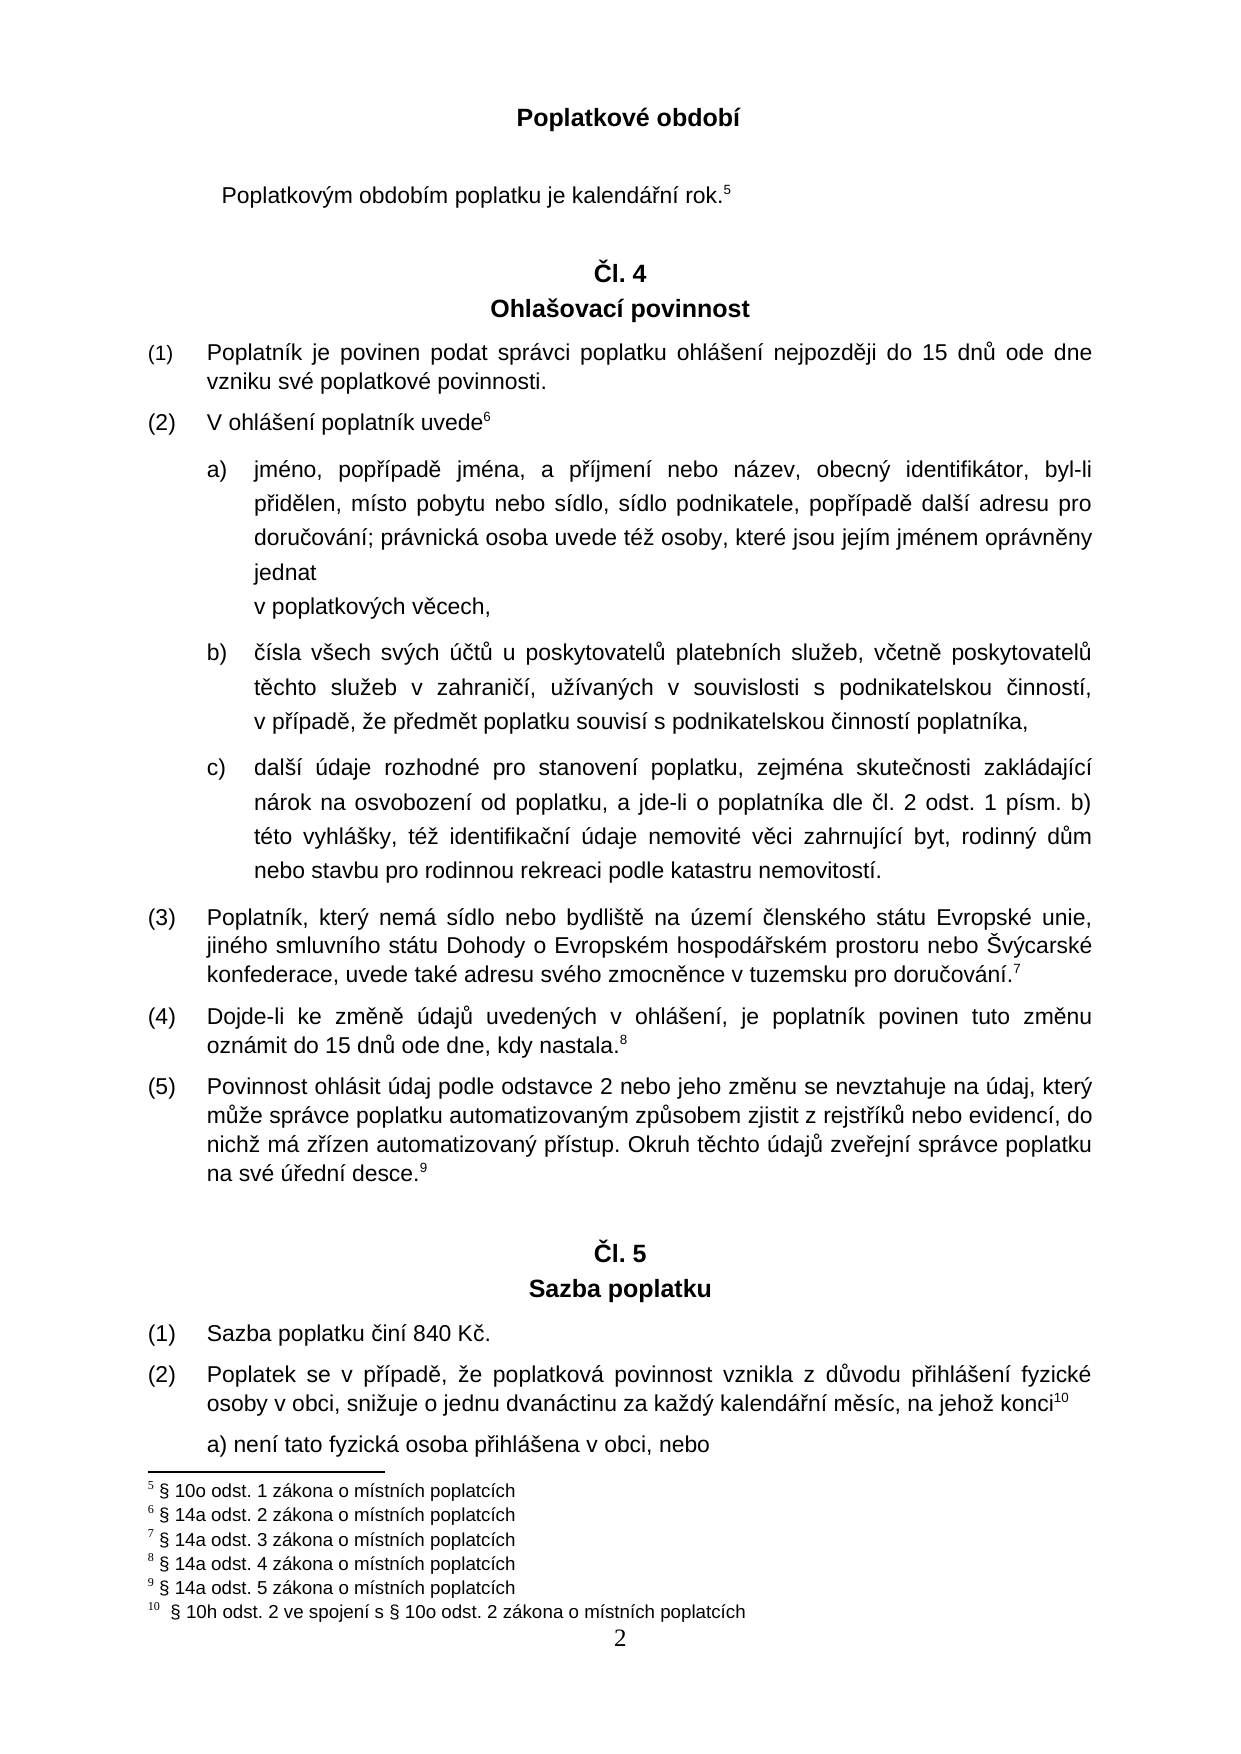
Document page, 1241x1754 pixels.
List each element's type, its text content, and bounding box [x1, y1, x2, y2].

text Čl. 5 [148, 1239, 1093, 1268]
list Povinnost ohlásit údaj podle odstavce 2 nebo jeho změnu se nevztahuje na údaj, který může správce poplatku automatizovaným způsobem zjistit z rejstříků nebo evidencí, do nichž má zřízen automatizovaný přístup. Okruh těchto údajů zveřejní správce poplatku na své úřední desce. [148, 1073, 1093, 1187]
list Poplatek se v případě, že poplatková povinnost vznikla z důvodu přihlášení fyzické osoby v obci, snižuje o jednu dvanáctinu za každý kalendářní měsíc, na jehož konci [148, 1361, 1093, 1416]
text Poplatkovým obdobím poplatku je kalendářní rok. [148, 182, 1093, 208]
text Sazba poplatku [148, 1274, 1093, 1303]
list jméno, popřípadě jména, a příjmení nebo název, obecný identifikátor, byl-li přidělen, místo pobytu nebo sídlo, sídlo podnikatele, popřípadě další adresu pro doručování; právnická osoba uvede též osoby, které jsou jejím jménem oprávněny jednat v poplatkových věcech, [207, 456, 1093, 619]
text Ohlašovací povinnost [148, 293, 1093, 322]
text Čl. 4 [148, 258, 1093, 287]
list Sazba poplatku činí 840 Kč. [148, 1319, 1093, 1346]
list Poplatník je povinen podat správci poplatku ohlášení nejpozději do 15 dnů ode dne vzniku své poplatkové povinnosti. [148, 339, 1093, 394]
list čísla všech svých účtů u poskytovatelů platebních služeb, včetně poskytovatelů těchto služeb v zahraničí, užívaných v souvislosti s podnikatelskou činností, v případě, že předmět poplatku souvisí s podnikatelskou činností poplatníka, [207, 639, 1093, 734]
list Dojde-li ke změně údajů uvedených v ohlášení, je poplatník povinen tuto změnu oznámit do 15 dnů ode dne, kdy nastala. [148, 1003, 1093, 1058]
text Poplatkové období [510, 103, 1093, 132]
list V ohlášení poplatník uvede [148, 409, 1093, 436]
list další údaje rozhodné pro stanovení poplatku, zejména skutečnosti zakládající nárok na osvobození od poplatku, a jde-li o poplatníka dle čl. 2 odst. 1 písm. b) této vyhlášky, též identifikační údaje nemovité věci zahrnující byt, rodinný dům nebo stavbu pro rodinnou rekreaci podle katastru nemovitostí. [207, 754, 1093, 883]
text a) není tato fyzická osoba přihlášena v obci, nebo [207, 1431, 1093, 1458]
list Poplatník, který nemá sídlo nebo bydliště na území členského státu Evropské unie, jiného smluvního státu Dohody o Evropském hospodářském prostoru nebo Švýcarské konfederace, uvede také adresu svého zmocněnce v tuzemsku pro doručování. [148, 903, 1093, 988]
